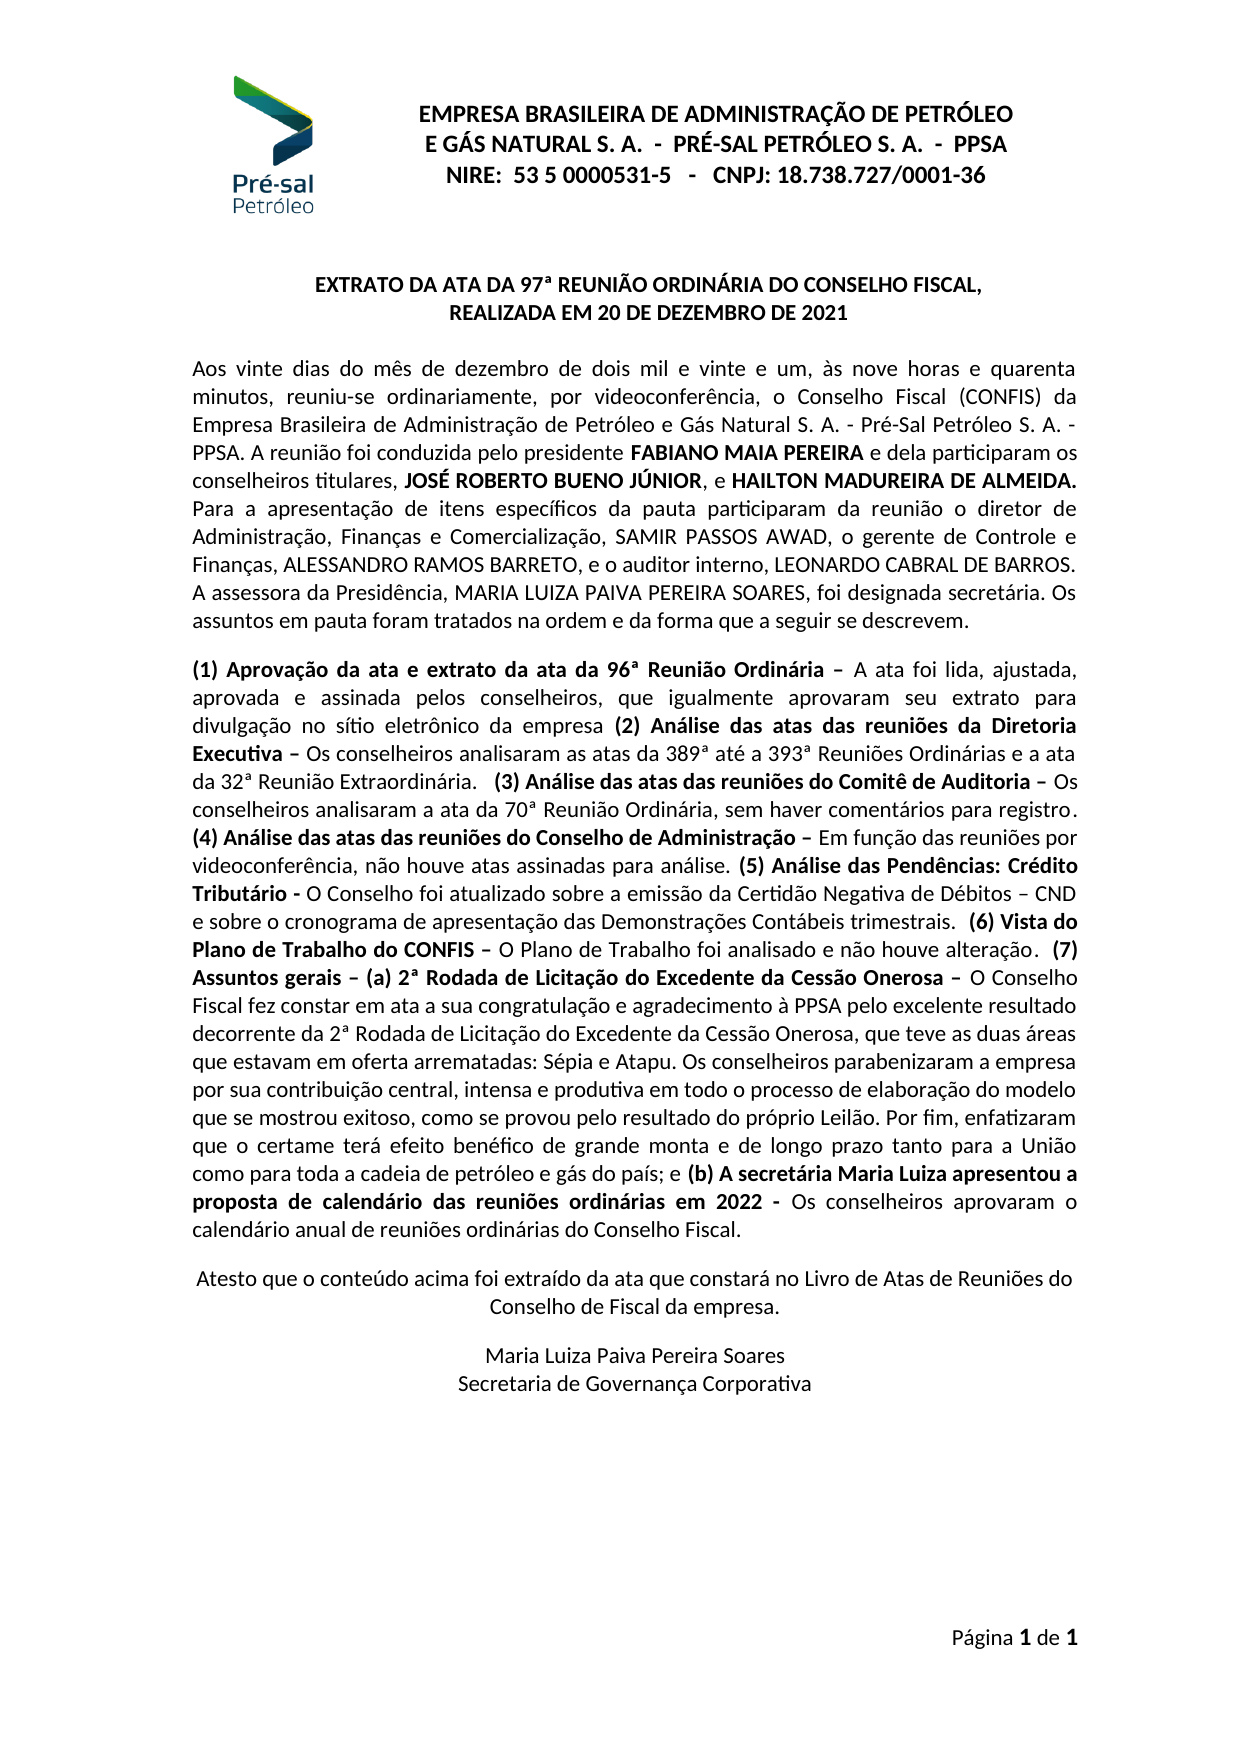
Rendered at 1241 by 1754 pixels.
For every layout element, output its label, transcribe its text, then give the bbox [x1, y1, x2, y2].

text Maria Luiza Paiva Pereira Soares [192, 1341, 1078, 1369]
text (1) Aprovação da ata e extrato da ata da 96ª Reunião Ordinária – A ata foi lida, ajustada, aprovada e assinada pelos conselheiros, que igualmente aprovaram seu extrato para divulgação no sítio eletrônico da empresa (2) Análise das atas das reuniões da Diretoria Executiva – Os conselheiros analisaram as atas da 389ª até a 393ª Reuniões Ordinárias e a ata da 32ª Reunião Extraordinária. (3) Análise das atas das reuniões do Comitê de Auditoria – Os conselheiros analisaram a ata da 70ª Reunião Ordinária, sem haver comentários para registro. (4) Análise das atas das reuniões do Conselho de Administração – Em função das reuniões por videoconferência, não houve atas assinadas para análise. (5) Análise das Pendências: Crédito Tributário - O Conselho foi atualizado sobre a emissão da Certidão Negativa de Débitos – CND e sobre o cronograma de apresentação das Demonstrações Contábeis trimestrais. (6) Vista do Plano de Trabalho do CONFIS – O Plano de Trabalho foi analisado e não houve alteração. (7) Assuntos gerais – (a) 2ª Rodada de Licitação do Excedente da Cessão Onerosa – O Conselho Fiscal fez constar em ata a sua congratulação e agradecimento à PPSA pelo excelente resultado decorrente da 2ª Rodada de Licitação do Excedente da Cessão Onerosa, que teve as duas áreas que estavam em oferta arrematadas: Sépia e Atapu. Os conselheiros parabenizaram a empresa por sua contribuição central, intensa e produtiva em todo o processo de elaboração do modelo que se mostrou exitoso, como se provou pelo resultado do próprio Leilão. Por fim, enfatizaram que o certame terá efeito benéfico de grande monta e de longo prazo tanto para a União como para toda a cadeia de petróleo e gás do país; e (b) A secretária Maria Luiza apresentou a proposta de calendário das reuniões ordinárias em 2022 - Os conselheiros aprovaram o calendário anual de reuniões ordinárias do Conselho Fiscal. [192, 655, 1078, 1243]
text Aos vinte dias do mês de dezembro de dois mil e vinte e um, às nove horas e quarenta minutos, reuniu-se ordinariamente, por videoconferência, o Conselho Fiscal (CONFIS) da Empresa Brasileira de Administração de Petróleo e Gás Natural S. A. - Pré-Sal Petróleo S. A. - PPSA. A reunião foi conduzida pelo presidente FABIANO MAIA PEREIRA e dela participaram os conselheiros titulares, JOSÉ ROBERTO BUENO JÚNIOR, e HAILTON MADUREIRA DE ALMEIDA. Para a apresentação de itens específicos da pauta participaram da reunião o diretor de Administração, Finanças e Comercialização, SAMIR PASSOS AWAD, o gerente de Controle e Finanças, ALESSANDRO RAMOS BARRETO, e o auditor interno, LEONARDO CABRAL DE BARROS. A assessora da Presidência, MARIA LUIZA PAIVA PEREIRA SOARES, foi designada secretária. Os assuntos em pauta foram tratados na ordem e da forma que a seguir se descrevem. [192, 354, 1078, 634]
text Atesto que o conteúdo acima foi extraído da ata que constará no Livro de Atas de Reuniões do Conselho de Fiscal da empresa. [192, 1264, 1078, 1320]
picture [231, 73, 315, 214]
text Secretaria de Governança Corporativa [192, 1369, 1078, 1397]
text REALIZADA EM 20 DE DEZEMBRO DE 2021 [192, 298, 1076, 326]
text EXTRATO DA ATA DA 97ª REUNIÃO ORDINÁRIA DO CONSELHO FISCAL, [192, 270, 1076, 298]
